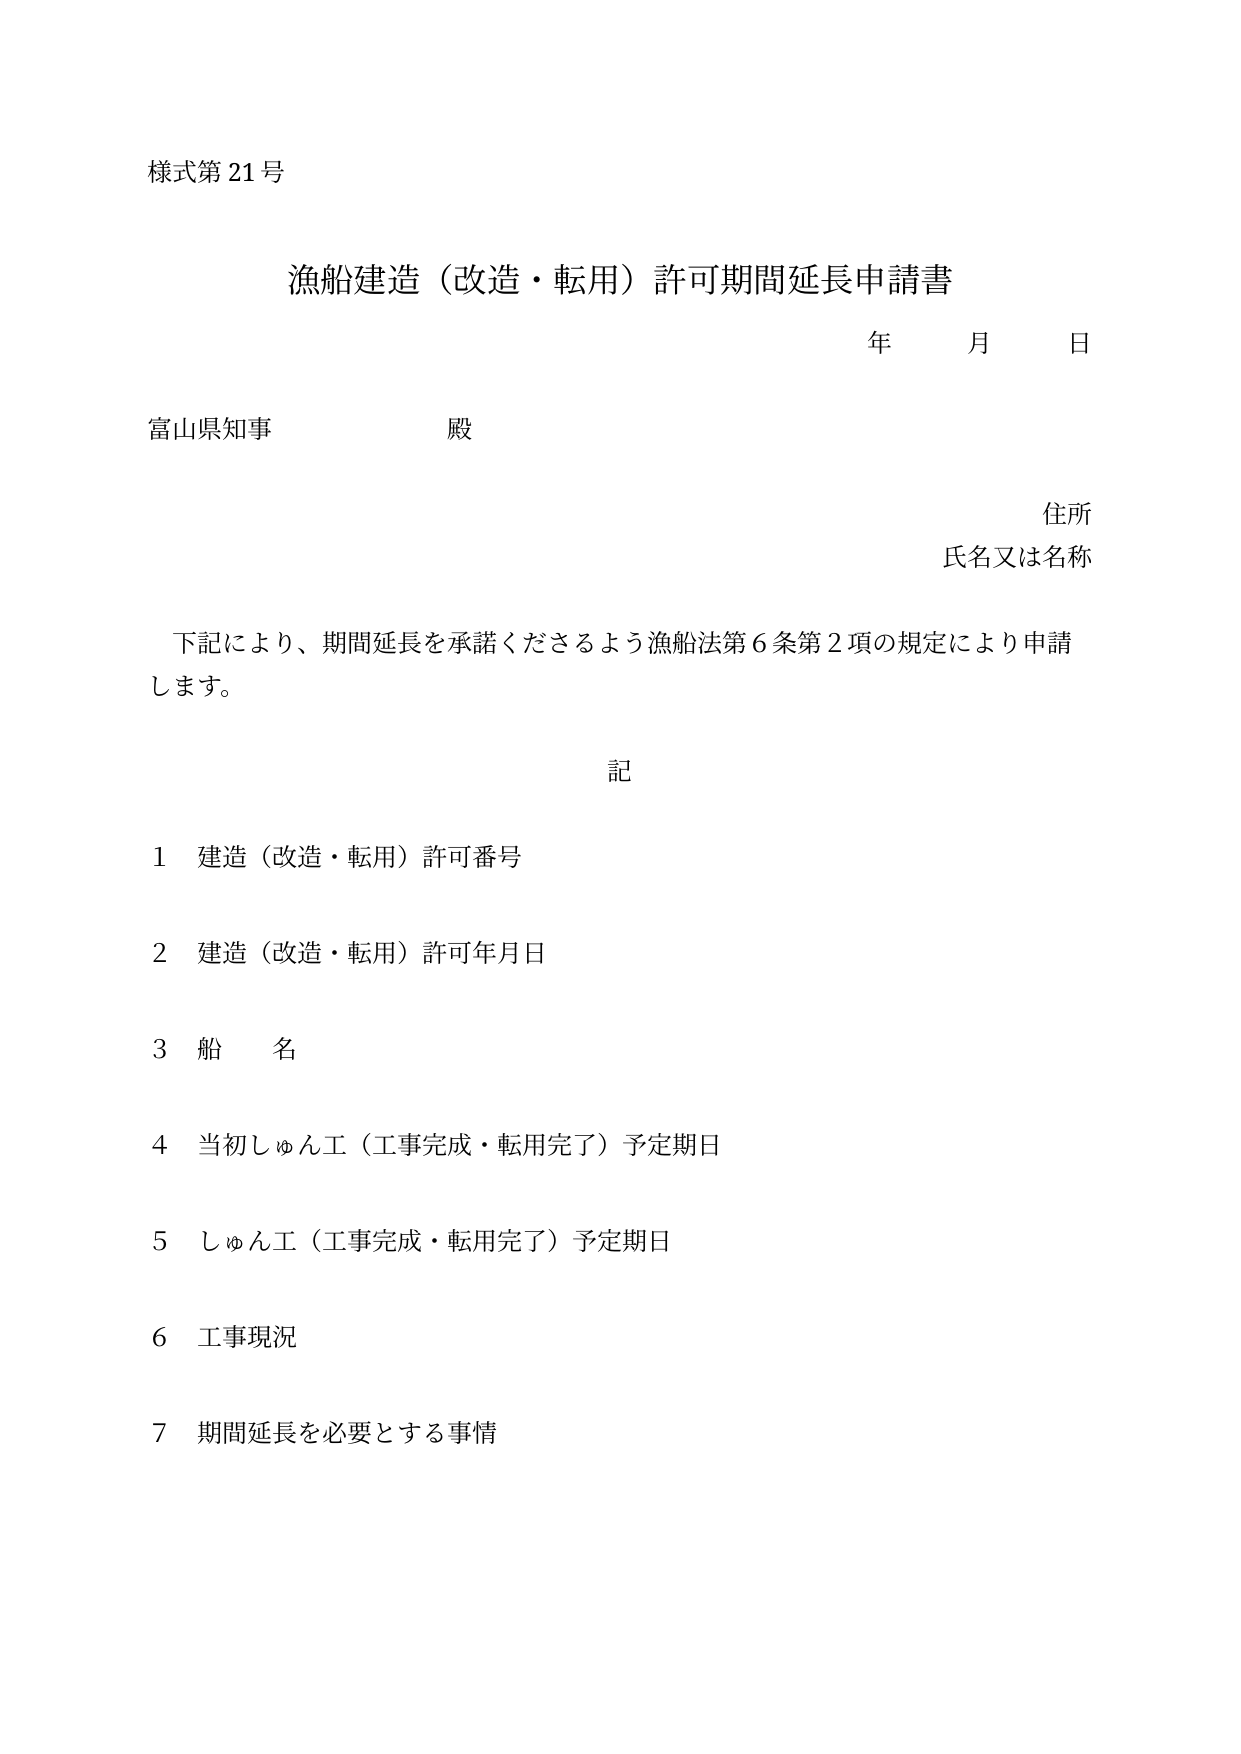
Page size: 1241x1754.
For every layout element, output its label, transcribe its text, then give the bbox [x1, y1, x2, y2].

text （注）印鑑証明を添付のこと様式第21号 [148, 149, 1092, 192]
text ２ 建造（改造・転用）許可年月日 [148, 930, 1092, 973]
text ３ 船 名 [148, 1026, 1092, 1069]
text ５ しゅん工（工事完成・転用完了）予定期日 [148, 1218, 1092, 1261]
text 富山県知事 殿 [148, 406, 1092, 449]
text 年 月 日 [148, 320, 1092, 363]
text 下記により、期間延長を承諾くださるよう漁船法第６条第２項の規定により申請します。 [148, 620, 1092, 706]
text ４ 当初しゅん工（工事完成・転用完了）予定期日 [148, 1122, 1092, 1165]
text 漁船建造（改造・転用）許可期間延長申請書 [148, 235, 1092, 320]
text 記 [148, 748, 1092, 791]
text ７ 期間延長を必要とする事情 [148, 1410, 1092, 1453]
text ６ 工事現況 [148, 1314, 1092, 1357]
text １ 建造（改造・転用）許可番号 [148, 834, 1092, 877]
text 住所 [148, 492, 1092, 534]
text 氏名又は名称 [148, 534, 1092, 577]
